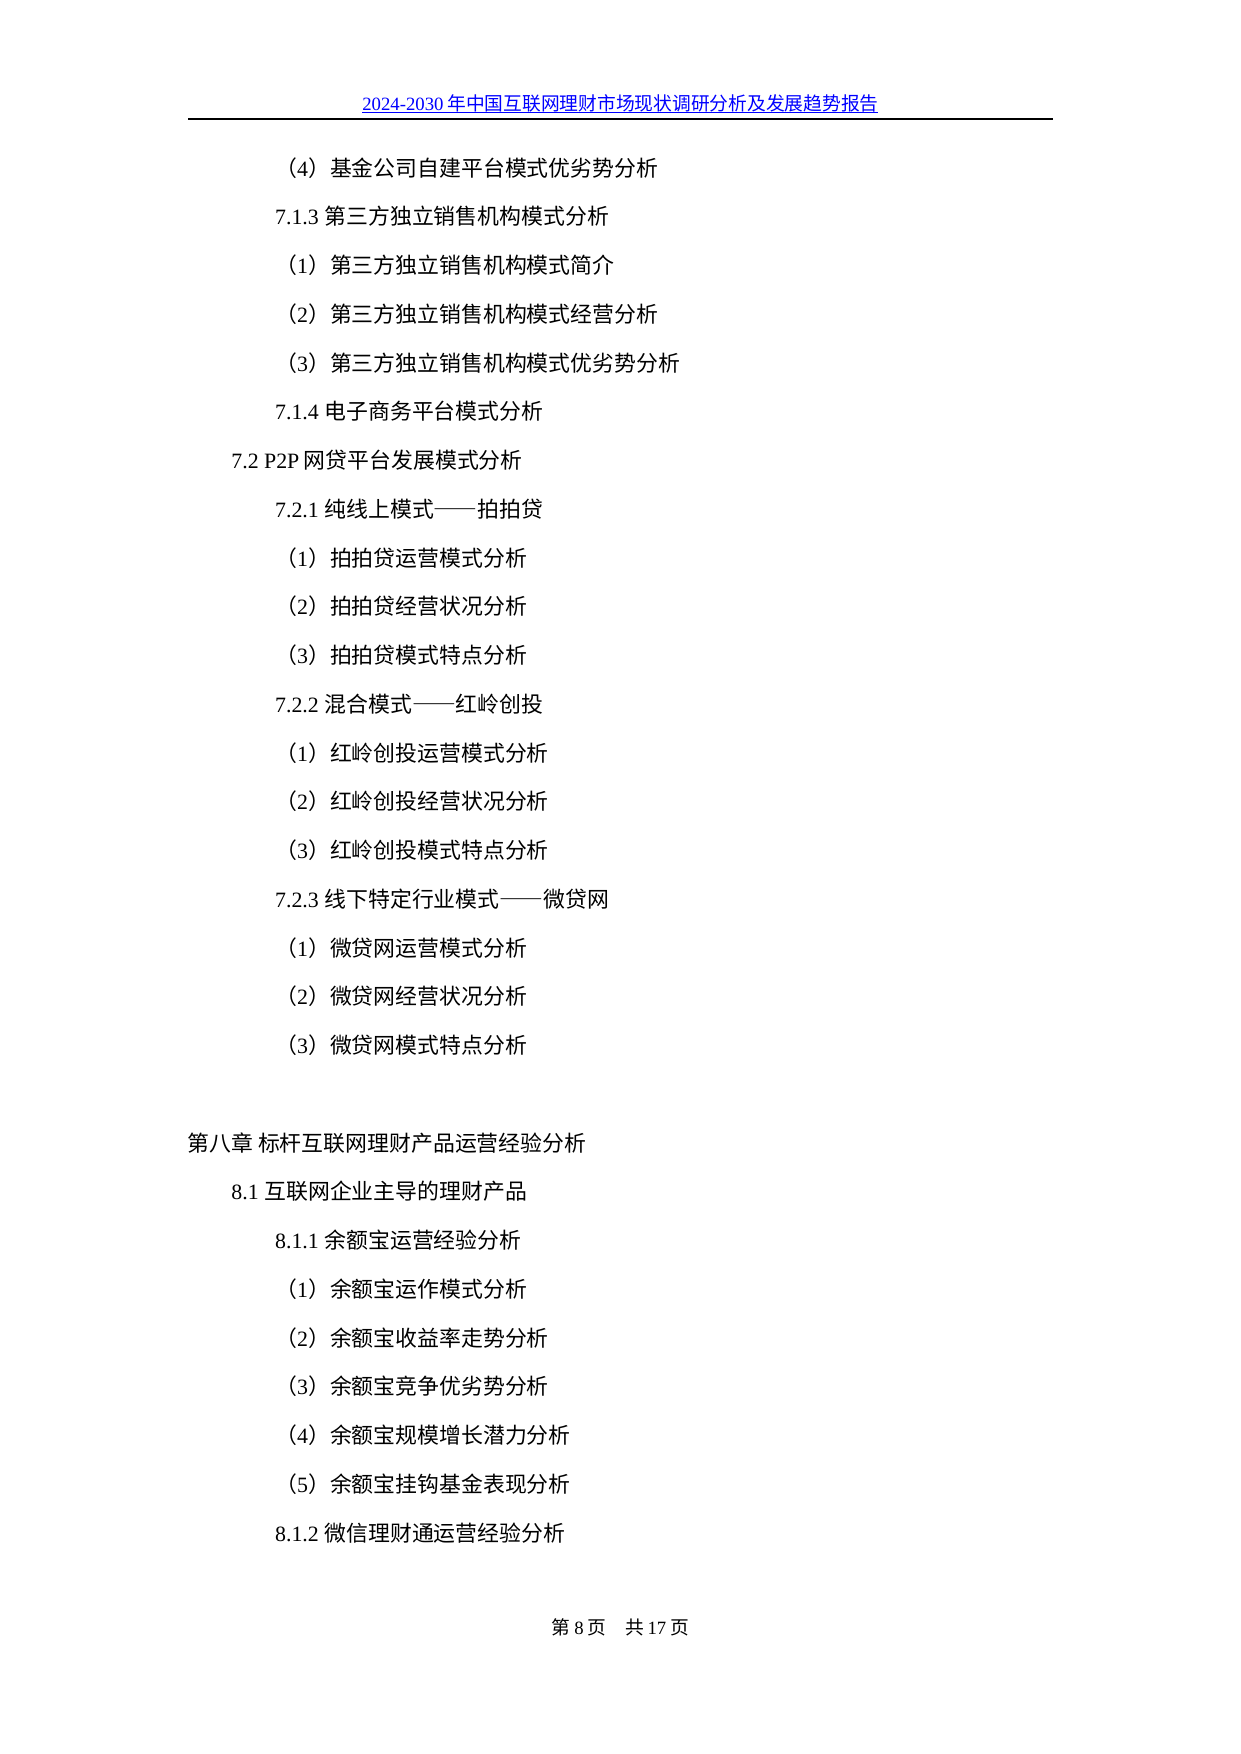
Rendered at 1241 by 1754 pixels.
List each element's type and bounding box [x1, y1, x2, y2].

text [187, 150, 1053, 1548]
